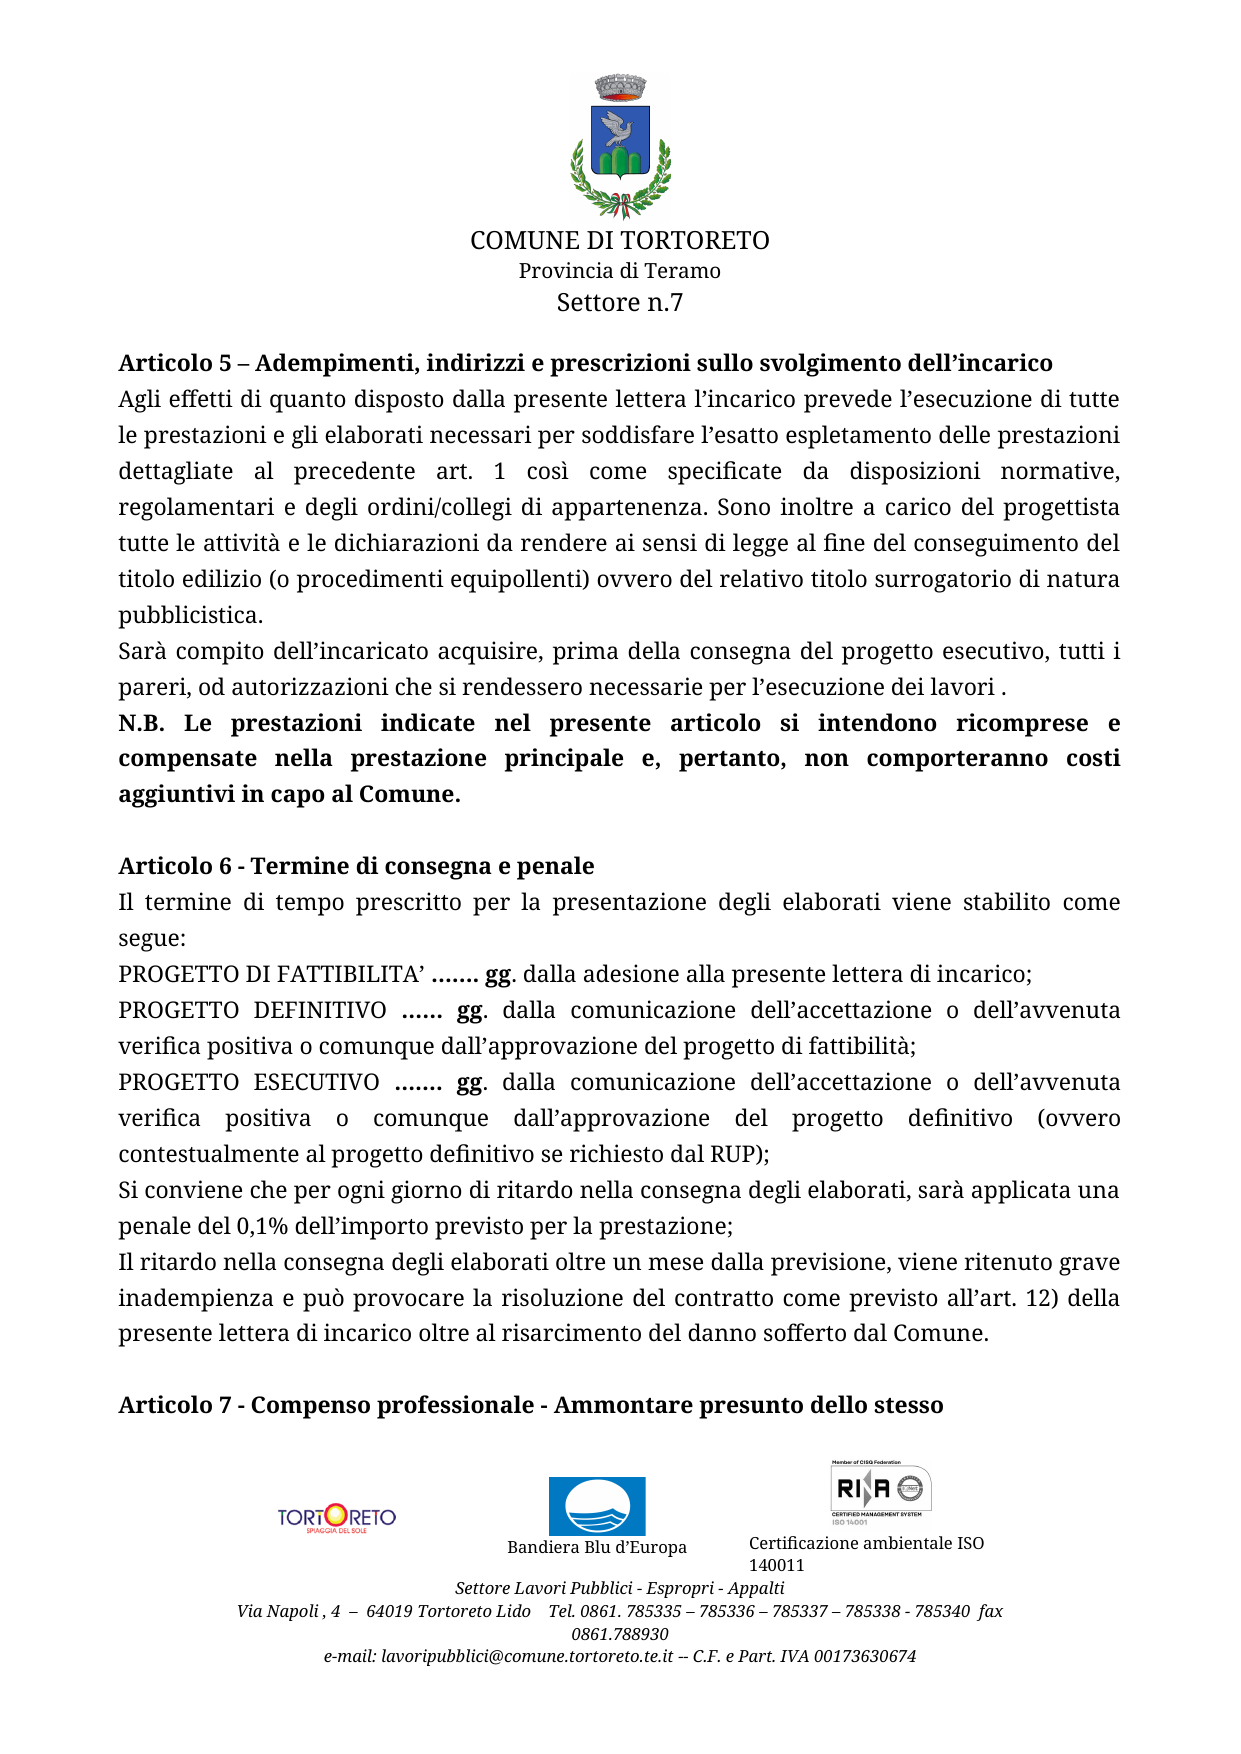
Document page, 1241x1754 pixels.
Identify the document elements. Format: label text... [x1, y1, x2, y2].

text PROGETTO DI FATTIBILITA’ ……. gg. dalla adesione alla presente lettera di incarico; [118, 958, 1122, 989]
text Agli effetti di quanto disposto dalla presente lettera l’incarico prevede l’esecuzione di tutte le prestazioni e gli elaborati necessari per soddisfare l’esatto espletamento delle prestazioni dettagliate al precedente art. 1 così come specificate da disposizioni normative, regolamentari e degli ordini/collegi di appartenenza. Sono inoltre a carico del progettista tutte le attività e le dichiarazioni da rendere ai sensi di legge al fine del conseguimento del titolo edilizio (o procedimenti equipollenti) ovvero del relativo titolo surrogatorio di natura pubblicistica. [118, 383, 1122, 630]
text PROGETTO ESECUTIVO ……. gg. dalla comunicazione dell’accettazione o dell’avvenuta verifica positiva o comunque dall’approvazione del progetto definitivo (ovvero contestualmente al progetto definitivo se richiesto dal RUP); [118, 1066, 1122, 1169]
text Articolo 6 - Termine di consegna e penale [118, 850, 1122, 881]
text Articolo 5 – Adempimenti, indirizzi e prescrizioni sullo svolgimento dell’incarico [118, 347, 1122, 378]
text N.B. Le prestazioni indicate nel presente articolo si intendono ricomprese e compensate nella prestazione principale e, pertanto, non comporteranno costi aggiuntivi in capo al Comune. [118, 706, 1122, 809]
text Articolo 7 - Compenso professionale - Ammontare presunto dello stesso [118, 1389, 1122, 1421]
text Si conviene che per ogni giorno di ritardo nella consegna degli elaborati, sarà applicata una penale del 0,1% dell’importo previsto per la prestazione; [118, 1174, 1122, 1241]
text Il termine di tempo prescritto per la presentazione degli elaborati viene stabilito come segue: [118, 886, 1122, 953]
picture [549, 1477, 646, 1536]
text Il ritardo nella consegna degli elaborati oltre un mese dalla previsione, viene ritenuto grave inadempienza e può provocare la risoluzione del contratto come previsto all’art. 12) della presente lettera di incarico oltre al risarcimento del danno sofferto dal Comune. [118, 1246, 1122, 1349]
text PROGETTO DEFINITIVO …… gg. dalla comunicazione dell’accettazione o dell’avvenuta verifica positiva o comunque dall’approvazione del progetto di fattibilità; [118, 994, 1122, 1061]
picture [272, 1497, 401, 1539]
picture [829, 1459, 933, 1532]
text Sarà compito dell’incaricato acquisire, prima della consegna del progetto esecutivo, tutti i pareri, od autorizzazioni che si rendessero necessarie per l’esecuzione dei lavori . [118, 634, 1122, 702]
picture [569, 73, 672, 223]
